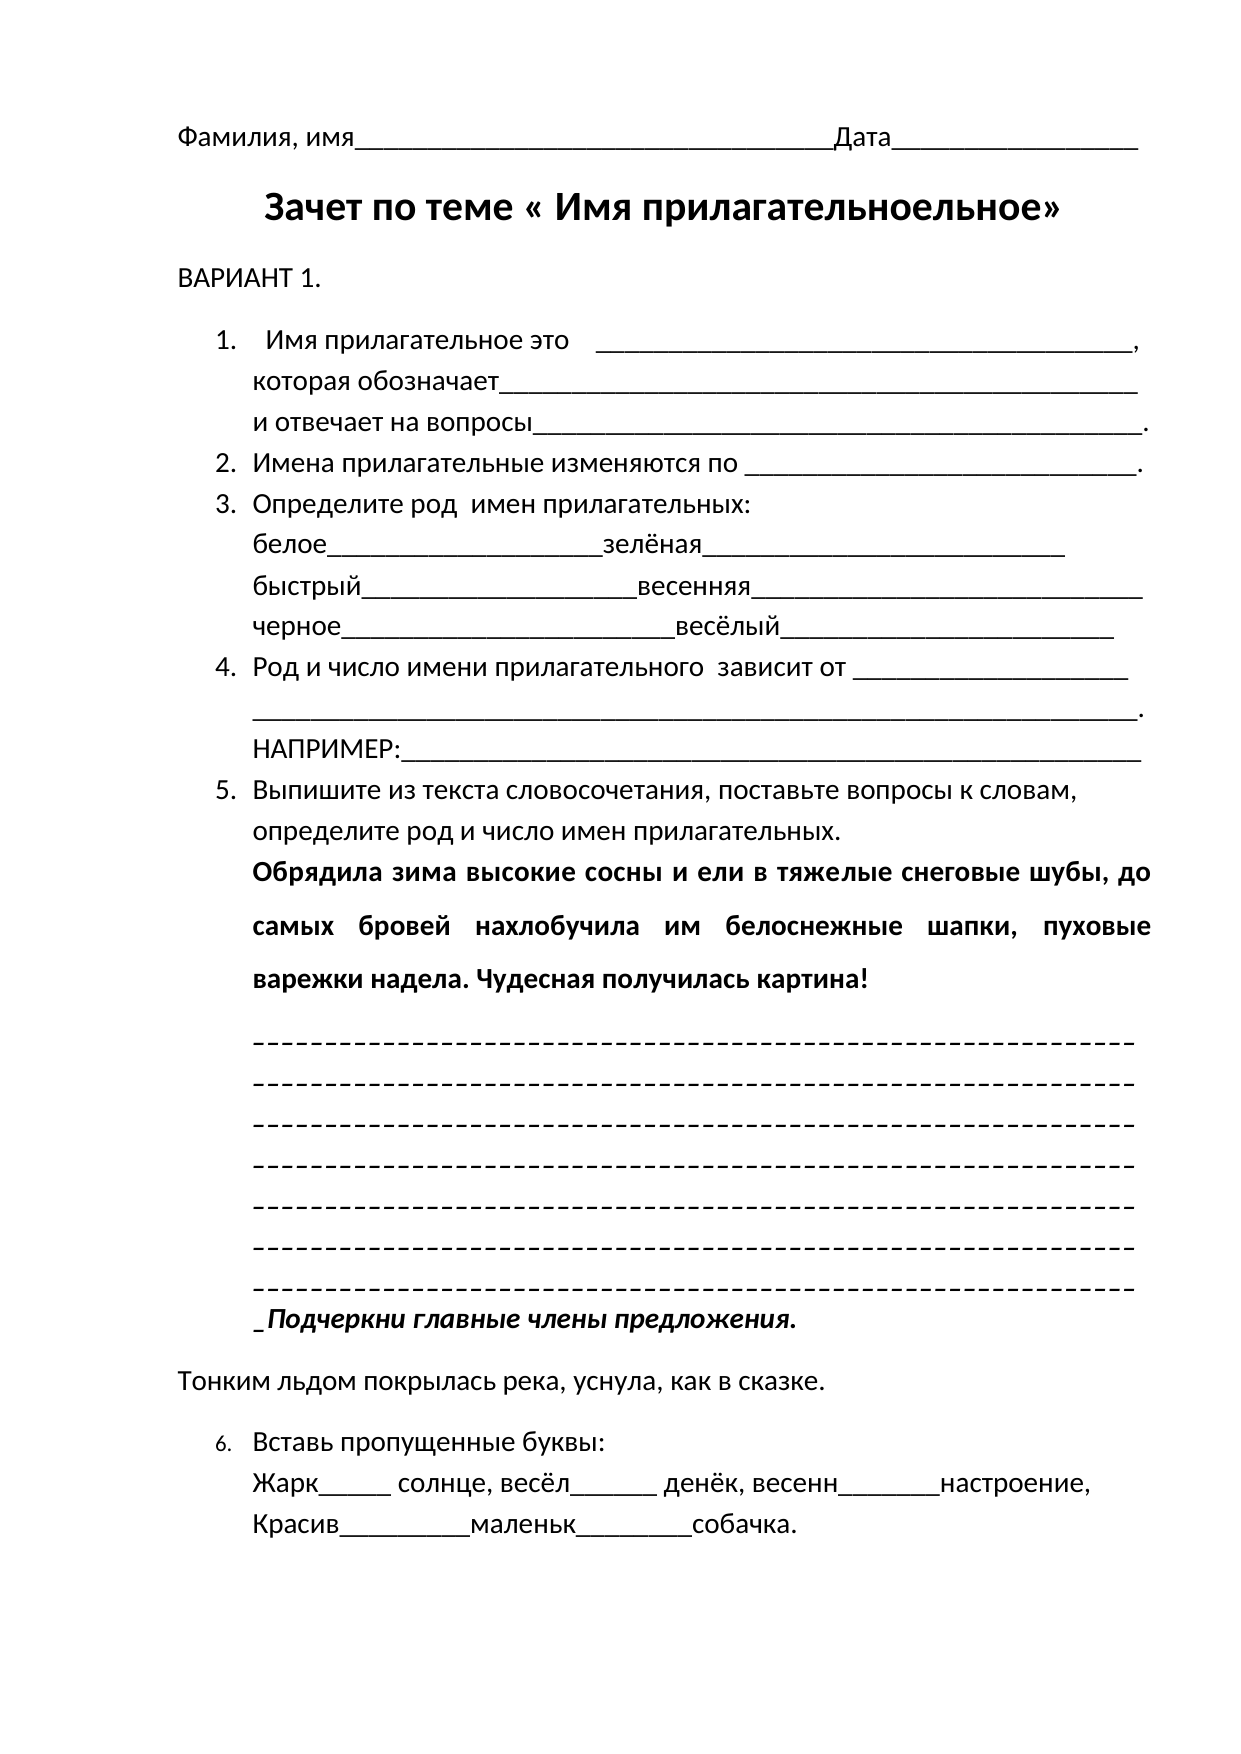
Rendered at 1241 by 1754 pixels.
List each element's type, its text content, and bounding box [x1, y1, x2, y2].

text Тонким льдом покрылась река, уснула, как в сказке. [177, 1362, 1152, 1397]
list черное_______________________весёлый_______________________ [252, 607, 1152, 643]
list Обрядила зима высокие сосны и ели в тяжелые снеговые шубы, до самых бровей нахлобучила им белоснежные шапки, пуховые варежки надела. Чудесная получилась картина! [252, 853, 1151, 996]
list Род и число имени прилагательного зависит от ___________________ [215, 648, 1152, 684]
list _____________________________________________________________. [252, 689, 1152, 725]
text Зачет по теме « Имя прилагательноельное» [177, 180, 1152, 231]
text ВАРИАНТ 1. [177, 259, 1152, 295]
list Вставь пропущенные буквы: [215, 1423, 1152, 1459]
text Фамилия, имя_________________________________Дата_________________ [177, 118, 1152, 154]
list Имена прилагательные изменяются по ___________________________. [215, 444, 1152, 479]
list быстрый___________________весенняя___________________________ [252, 567, 1152, 602]
list белое___________________зелёная_________________________ [252, 526, 1152, 561]
list ____________________________________________________________________________________________________________________________________________________________________________________________________________________________________________________________________________________________________________________________________________________________________________________________________________________________________________Подчеркни главные члены предложения. [252, 1013, 1152, 1336]
list Определите род имен прилагательных: [215, 485, 1152, 520]
list НАПРИМЕР:___________________________________________________ [252, 730, 1152, 766]
list Красив_________маленьк________собачка. [252, 1505, 1152, 1541]
list Имя прилагательное это _____________________________________, которая обозначает____________________________________________ и отвечает на вопросы__________________________________________. [215, 321, 1152, 438]
list Жарк_____ солнце, весёл______ денёк, весенн_______настроение, [252, 1464, 1152, 1500]
list Выпишите из текста словосочетания, поставьте вопросы к словам, определите род и число имен прилагательных. [215, 771, 1152, 848]
